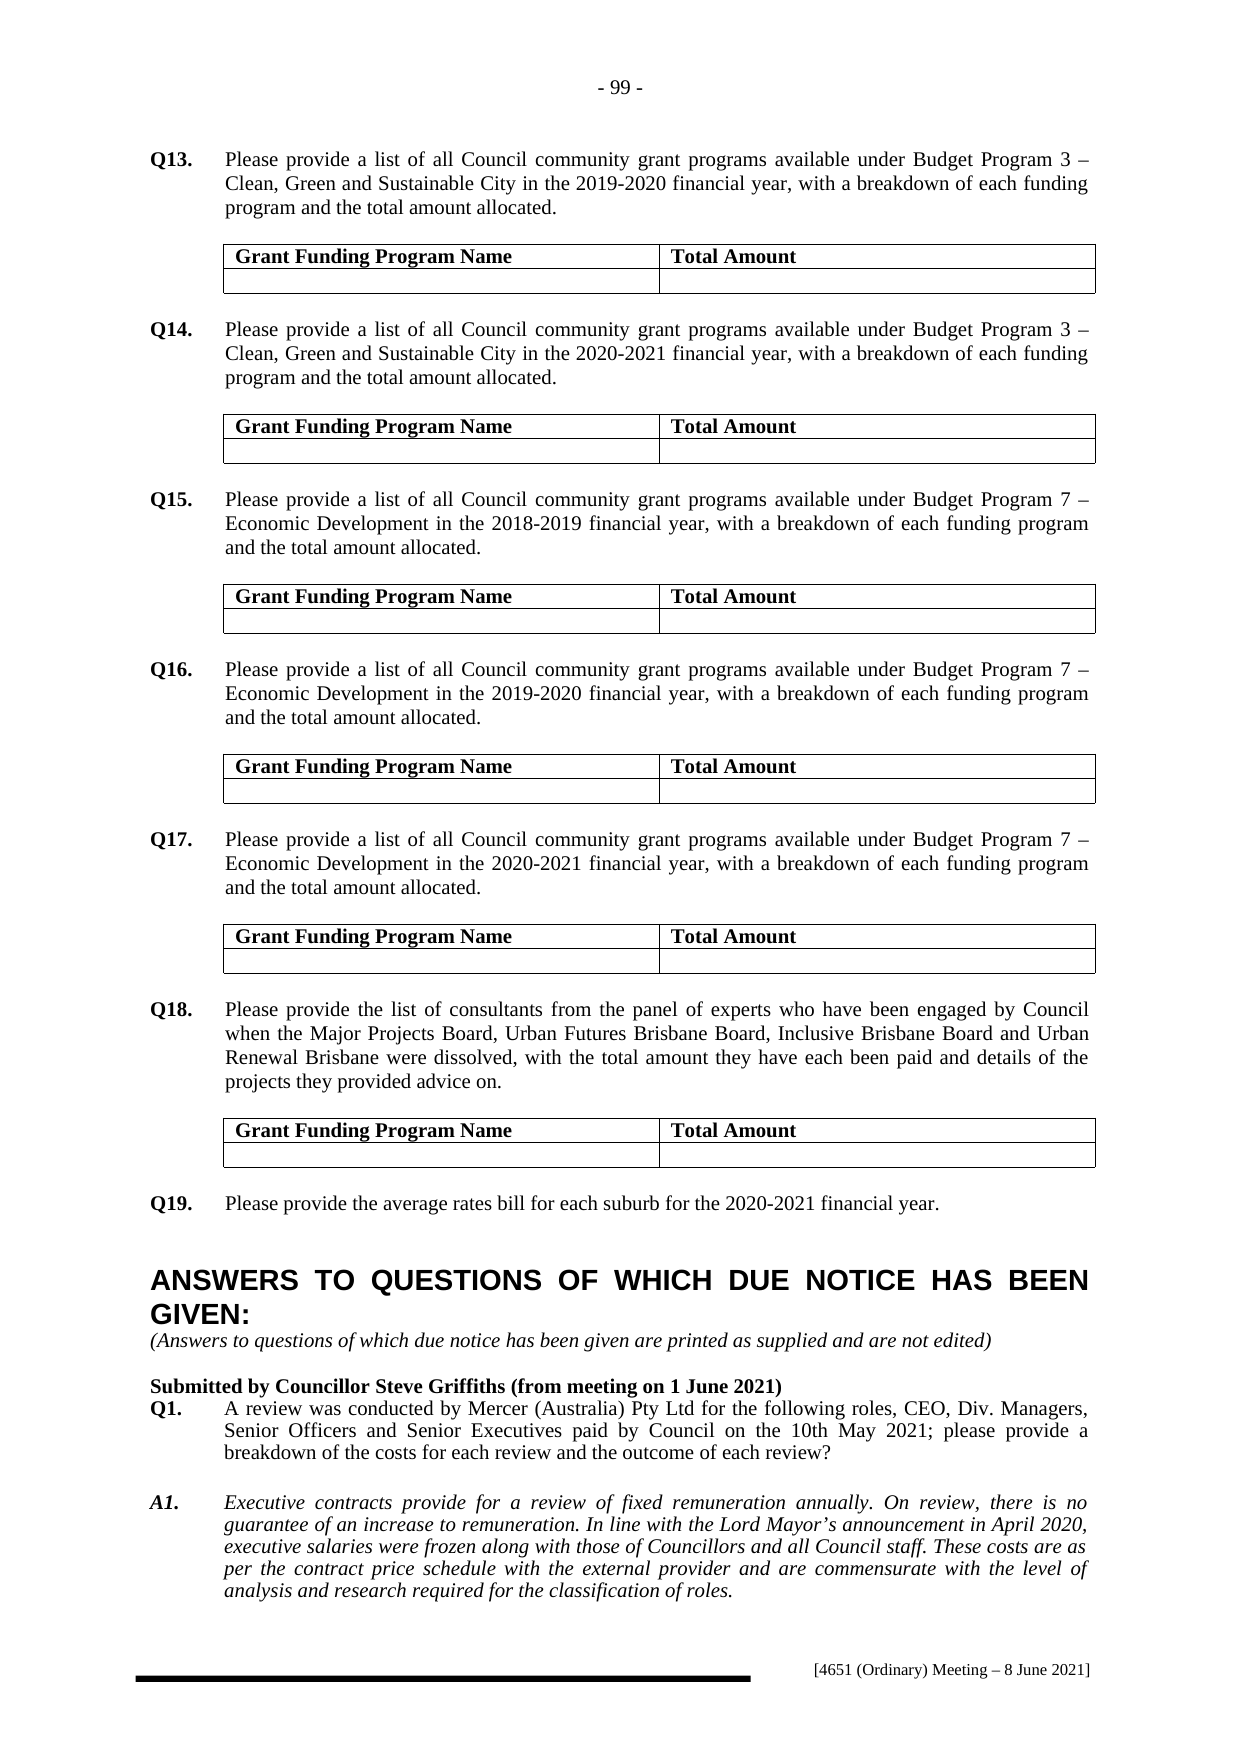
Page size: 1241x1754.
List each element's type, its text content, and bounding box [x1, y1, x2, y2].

table_cell [660, 949, 1095, 973]
table_cell [224, 439, 659, 463]
subtitle ANSWERS TO QUESTIONS OF WHICH DUE NOTICE HAS BEEN GIVEN: [150, 1263, 1090, 1331]
table_header Total Amount [660, 925, 1095, 948]
text Q17. Please provide a list of all Council community grant programs available under Budget Program 7 – Economic Development in the 2020-2021 financial year, with a breakdown of each funding program and the total amount allocated. [150, 827, 1090, 899]
table_header Grant Funding Program Name [224, 585, 659, 608]
table_cell [660, 269, 1095, 293]
table_cell [224, 1143, 659, 1167]
table_header Grant Funding Program Name [224, 415, 659, 438]
table_header Grant Funding Program Name [224, 245, 659, 268]
table_header Grant Funding Program Name [224, 1119, 659, 1142]
table_header Total Amount [660, 415, 1095, 438]
text Q14. Please provide a list of all Council community grant programs available under Budget Program 3 – Clean, Green and Sustainable City in the 2020-2021 financial year, with a breakdown of each funding program and the total amount allocated. [150, 317, 1090, 389]
text Q15. Please provide a list of all Council community grant programs available under Budget Program 7 – Economic Development in the 2018-2019 financial year, with a breakdown of each funding program and the total amount allocated. [150, 487, 1090, 559]
table_cell [224, 949, 659, 973]
table_header Total Amount [660, 1119, 1095, 1142]
table_header Total Amount [660, 755, 1095, 778]
table_cell [224, 779, 659, 803]
table_header Total Amount [660, 245, 1095, 268]
table_header Grant Funding Program Name [224, 925, 659, 948]
text (Answers to questions of which due notice has been given are printed as supplied and are not edited) [150, 1331, 1090, 1352]
text Q1. A review was conducted by Mercer (Australia) Pty Ltd for the following roles, CEO, Div. Managers, Senior Officers and Senior Executives paid by Council on the 10th May 2021; please provide a breakdown of the costs for each review and the outcome of each review? [150, 1398, 1090, 1464]
text Q13. Please provide a list of all Council community grant programs available under Budget Program 3 – Clean, Green and Sustainable City in the 2019-2020 financial year, with a breakdown of each funding program and the total amount allocated. [150, 147, 1090, 219]
table_header Total Amount [660, 585, 1095, 608]
text Q18. Please provide the list of consultants from the panel of experts who have been engaged by Council when the Major Projects Board, Urban Futures Brisbane Board, Inclusive Brisbane Board and Urban Renewal Brisbane were dissolved, with the total amount they have each been paid and details of the projects they provided advice on. [150, 997, 1090, 1093]
table_cell [224, 269, 659, 293]
text Q16. Please provide a list of all Council community grant programs available under Budget Program 7 – Economic Development in the 2019-2020 financial year, with a breakdown of each funding program and the total amount allocated. [150, 657, 1090, 729]
table_cell [660, 779, 1095, 803]
table_header Grant Funding Program Name [224, 755, 659, 778]
table_cell [660, 1143, 1095, 1167]
text Q19. Please provide the average rates bill for each suburb for the 2020-2021 financial year. [150, 1191, 1090, 1215]
text A1. Executive contracts provide for a review of fixed remuneration annually. On review, there is no guarantee of an increase to remuneration. In line with the Lord Mayor’s announcement in April 2020, executive salaries were frozen along with those of Councillors and all Council staff. These costs are as per the contract price schedule with the external provider and are commensurate with the level of analysis and research required for the classification of roles. [150, 1492, 1090, 1602]
table_cell [660, 609, 1095, 633]
table_cell [660, 439, 1095, 463]
table_cell [224, 609, 659, 633]
text Submitted by Councillor Steve Griffiths (from meeting on 1 June 2021) [150, 1376, 1090, 1398]
